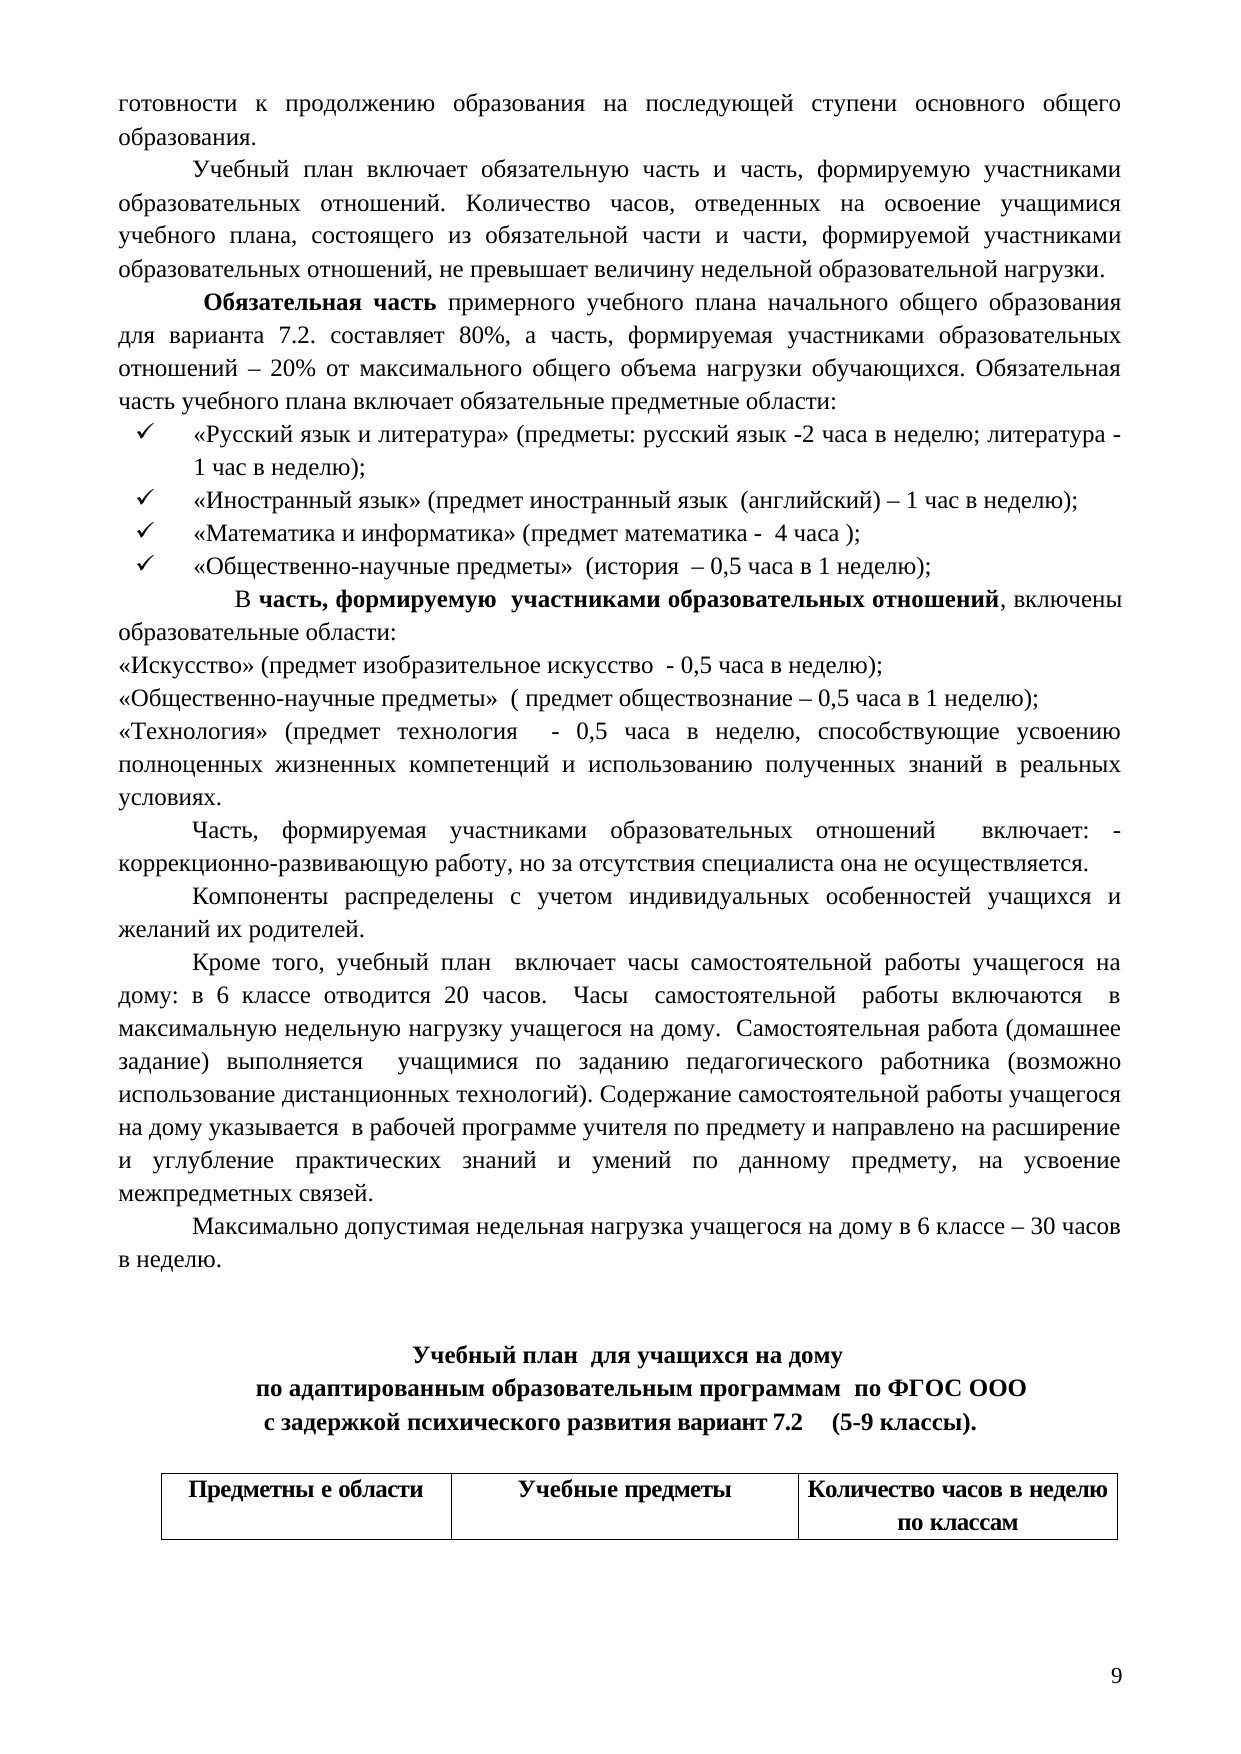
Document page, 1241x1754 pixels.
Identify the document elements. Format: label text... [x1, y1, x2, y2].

list по адаптированным образовательным программам по ФГОС ООО [193, 1373, 1122, 1402]
text с задержкой психического развития вариант 7.2 (5-9 классы). [118, 1407, 1122, 1435]
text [118, 88, 1122, 150]
text «Искусство» (предмет изобразительное искусство - 0,5 часа в неделю); [118, 650, 1122, 679]
text «Технология» (предмет технология - 0,5 часа в неделю, способствующие усвоению полноценных жизненных компетенций и использованию полученных знаний в реальных условиях. [118, 716, 1122, 811]
text Учебный план включает обязательную часть и часть, формируемую участниками образовательных отношений. Количество часов, отведенных на освоение учащимися учебного плана, состоящего из обязательной части и части, формируемой участниками образовательных отношений, не превышает величину недельной образовательной нагрузки. [118, 154, 1122, 282]
text В часть, формируемую участниками образовательных отношений, включены образовательные области: [118, 584, 1122, 646]
list «Общественно-научные предметы» (история – 0,5 часа в 1 неделю); [156, 551, 1122, 579]
list «Иностранный язык» (предмет иностранный язык (английский) – 1 час в неделю); [156, 485, 1122, 513]
table_header Количество часов в неделю по классам [799, 1474, 1117, 1539]
text «Общественно-научные предметы» ( предмет обществознание – 0,5 часа в 1 неделю); [118, 683, 1122, 712]
text Часть, формируемая участниками образовательных отношений включает: - коррекционно-развивающую работу, но за отсутствия специалиста она не осуществляется. [118, 815, 1122, 877]
text Обязательная часть примерного учебного плана начального общего образования для варианта 7.2. составляет 80%, а часть, формируемая участниками образовательных отношений – 20% от максимального общего объема нагрузки обучающихся. Обязательная часть учебного плана включает обязательные предметные области: [118, 287, 1122, 414]
text Кроме того, учебный план включает часы самостоятельной работы учащегося на дому: в 6 классе отводится 20 часов. Часы самостоятельной работы включаются в максимальную недельную нагрузку учащегося на дому. Самостоятельная работа (домашнее задание) выполняется учащимися по заданию педагогического работника (возможно использование дистанционных технологий). Содержание самостоятельной работы учащегося на дому указывается в рабочей программе учителя по предмету и направлено на расширение и углубление практических знаний и умений по данному предмету, на усвоение межпредметных связей. [118, 947, 1122, 1207]
text Максимально допустимая недельная нагрузка учащегося на дому в 6 классе – 30 часов в неделю. [118, 1211, 1122, 1273]
table_header Предметны е области [162, 1474, 451, 1539]
list «Русский язык и литература» (предметы: русский язык -2 часа в неделю; литература -1 час в неделю); [156, 419, 1122, 481]
table_header Учебные предметы [452, 1474, 798, 1539]
list «Математика и информатика» (предмет математика - 4 часа ); [156, 518, 1122, 547]
text Компоненты распределены с учетом индивидуальных особенностей учащихся и желаний их родителей. [118, 881, 1122, 943]
text Учебный план для учащихся на дому [118, 1341, 1122, 1369]
